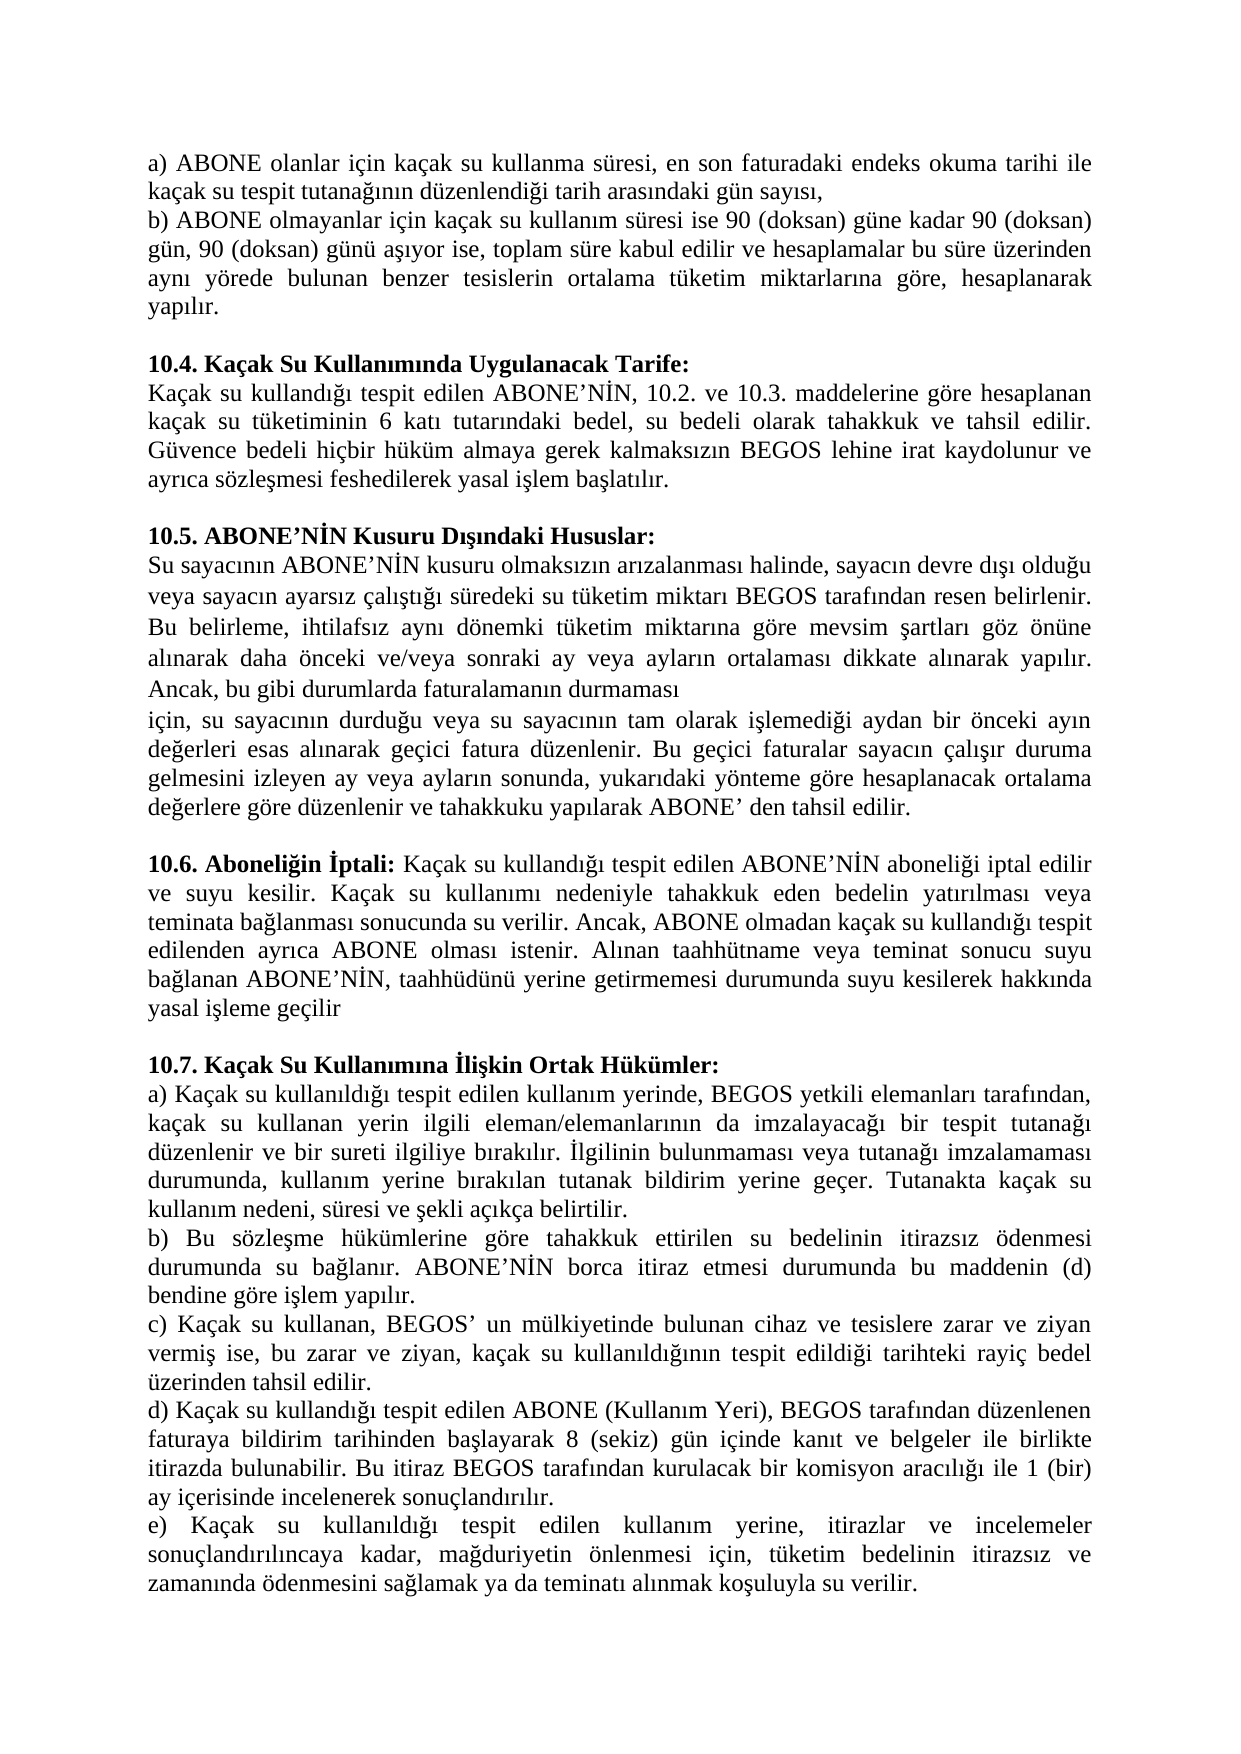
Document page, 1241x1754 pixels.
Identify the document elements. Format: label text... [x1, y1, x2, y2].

text için, su sayacının durduğu veya su sayacının tam olarak işlemediği aydan bir önceki ayın değerleri esas alınarak geçici fatura düzenlenir. Bu geçici faturalar sayacın çalışır duruma gelmesini izleyen ay veya ayların sonunda, yukarıdaki yönteme göre hesaplanacak ortalama değerlere göre düzenlenir ve tahakkuku yapılarak ABONE’ den tahsil edilir. [148, 705, 1093, 820]
text 10.7. Kaçak Su Kullanımına İlişkin Ortak Hükümler: [148, 1050, 1093, 1079]
text a) Kaçak su kullanıldığı tespit edilen kullanım yerinde, BEGOS yetkili elemanları tarafından, kaçak su kullanan yerin ilgili eleman/elemanlarının da imzalayacağı bir tespit tutanağı düzenlenir ve bir sureti ilgiliye bırakılır. İlgilinin bulunmaması veya tutanağı imzalamaması durumunda, kullanım yerine bırakılan tutanak bildirim yerine geçer. Tutanakta kaçak su kullanım nedeni, süresi ve şekli açıkça belirtilir. [148, 1079, 1093, 1223]
text 10.5. ABONE’NİN Kusuru Dışındaki Hususlar: [148, 521, 1093, 550]
text c) Kaçak su kullanan, BEGOS’ un mülkiyetinde bulunan cihaz ve tesislere zarar ve ziyan vermiş ise, bu zarar ve ziyan, kaçak su kullanıldığının tespit edildiği tarihteki rayiç bedel üzerinden tahsil edilir. [148, 1309, 1093, 1395]
text Kaçak su kullandığı tespit edilen ABONE’NİN, 10.2. ve 10.3. maddelerine göre hesaplanan kaçak su tüketiminin 6 katı tutarındaki bedel, su bedeli olarak tahakkuk ve tahsil edilir. Güvence bedeli hiçbir hüküm almaya gerek kalmaksızın BEGOS lehine irat kaydolunur ve ayrıca sözleşmesi feshedilerek yasal işlem başlatılır. [148, 378, 1093, 493]
text d) Kaçak su kullandığı tespit edilen ABONE (Kullanım Yeri), BEGOS tarafından düzenlenen faturaya bildirim tarihinden başlayarak 8 (sekiz) gün içinde kanıt ve belgeler ile birlikte itirazda bulunabilir. Bu itiraz BEGOS tarafından kurulacak bir komisyon aracılığı ile 1 (bir) ay içerisinde incelenerek sonuçlandırılır. [148, 1395, 1093, 1510]
text e) Kaçak su kullanıldığı tespit edilen kullanım yerine, itirazlar ve incelemeler sonuçlandırılıncaya kadar, mağduriyetin önlenmesi için, tüketim bedelinin itirazsız ve zamanında ödenmesini sağlamak ya da teminatı alınmak koşuluyla su verilir. [148, 1510, 1093, 1597]
text 10.6. Aboneliğin İptali: Kaçak su kullandığı tespit edilen ABONE’NİN aboneliği iptal edilir ve suyu kesilir. Kaçak su kullanımı nedeniyle tahakkuk eden bedelin yatırılması veya teminata bağlanması sonucunda su verilir. Ancak, ABONE olmadan kaçak su kullandığı tespit edilenden ayrıca ABONE olması istenir. Alınan taahhütname veya teminat sonucu suyu bağlanan ABONE’NİN, taahhüdünü yerine getirmemesi durumunda suyu kesilerek hakkında yasal işleme geçilir [148, 849, 1093, 1022]
text b) ABONE olmayanlar için kaçak su kullanım süresi ise 90 (doksan) güne kadar 90 (doksan) gün, 90 (doksan) günü aşıyor ise, toplam süre kabul edilir ve hesaplamalar bu süre üzerinden aynı yörede bulunan benzer tesislerin ortalama tüketim miktarlarına göre, hesaplanarak yapılır. [148, 205, 1093, 320]
text Su sayacının ABONE’NİN kusuru olmaksızın arızalanması halinde, sayacın devre dışı olduğu veya sayacın ayarsız çalıştığı süredeki su tüketim miktarı BEGOS tarafından resen belirlenir. Bu belirleme, ihtilafsız aynı dönemki tüketim miktarına göre mevsim şartları göz önüne alınarak daha önceki ve/veya sonraki ay veya ayların ortalaması dikkate alınarak yapılır. Ancak, bu gibi durumlarda faturalamanın durmaması [148, 550, 1093, 703]
text b) Bu sözleşme hükümlerine göre tahakkuk ettirilen su bedelinin itirazsız ödenmesi durumunda su bağlanır. ABONE’NİN borca itiraz etmesi durumunda bu maddenin (d) bendine göre işlem yapılır. [148, 1223, 1093, 1309]
text 10.4. Kaçak Su Kullanımında Uygulanacak Tarife: [148, 349, 1093, 378]
text a) ABONE olanlar için kaçak su kullanma süresi, en son faturadaki endeks okuma tarihi ile kaçak su tespit tutanağının düzenlendiği tarih arasındaki gün sayısı, [148, 148, 1093, 205]
